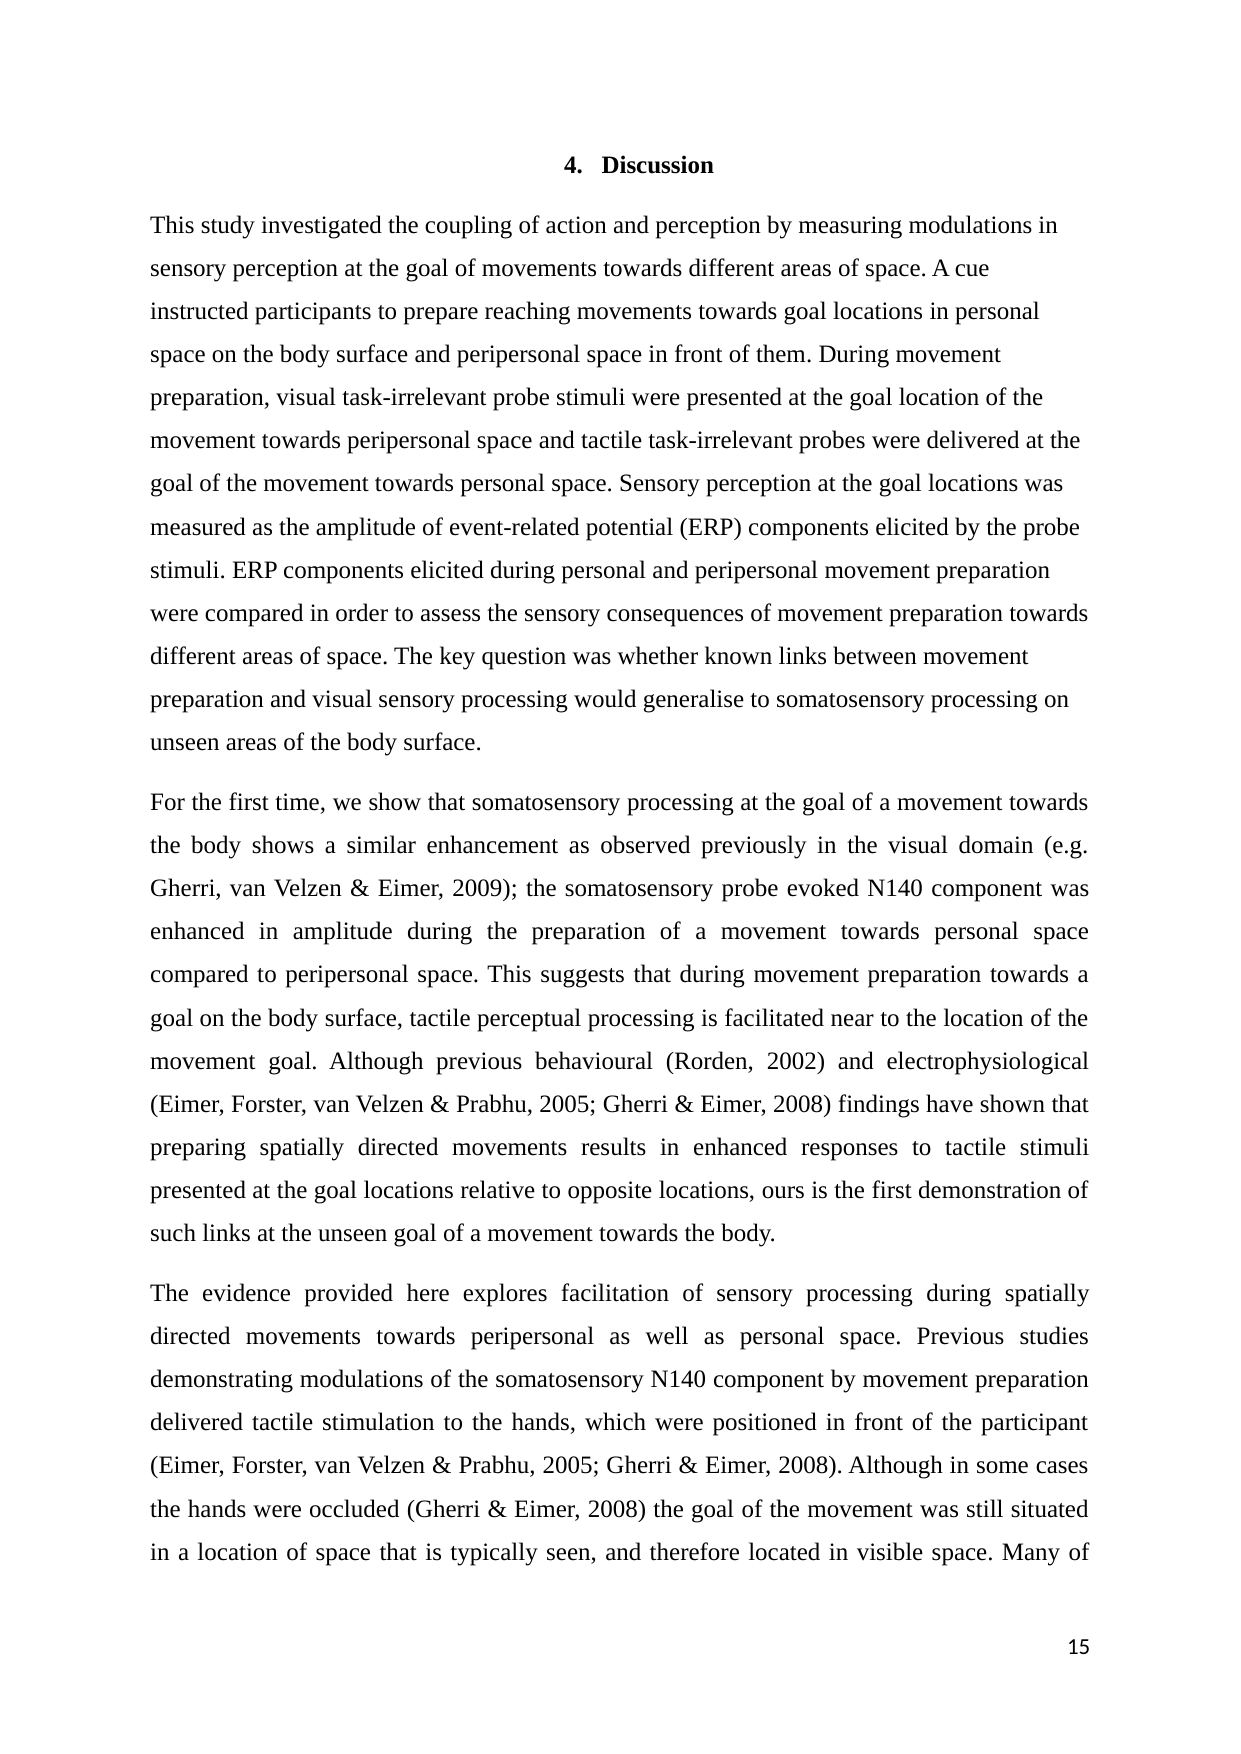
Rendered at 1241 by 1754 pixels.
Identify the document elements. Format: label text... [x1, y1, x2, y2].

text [150, 1278, 1090, 1566]
list Discussion [187, 150, 1090, 179]
text For the first time, we show that somatosensory processing at the goal of a movement towards the body shows a similar enhancement as observed previously in the visual domain (e.g. Gherri, van Velzen & Eimer, 2009); the somatosensory probe evoked N140 component was enhanced in amplitude during the preparation of a movement towards personal space compared to peripersonal space. This suggests that during movement preparation towards a goal on the body surface, tactile perceptual processing is facilitated near to the location of the movement goal. Although previous behavioural (Rorden, 2002) and electrophysiological (Eimer, Forster, van Velzen & Prabhu, 2005; Gherri & Eimer, 2008) findings have shown that preparing spatially directed movements results in enhanced responses to tactile stimuli presented at the goal locations relative to opposite locations, ours is the first demonstration of such links at the unseen goal of a movement towards the body. [150, 787, 1090, 1247]
text This study investigated the coupling of action and perception by measuring modulations in sensory perception at the goal of movements towards different areas of space. A cue instructed participants to prepare reaching movements towards goal locations in personal space on the body surface and peripersonal space in front of them. During movement preparation, visual task-irrelevant probe stimuli were presented at the goal location of the movement towards peripersonal space and tactile task-irrelevant probes were delivered at the goal of the movement towards personal space. Sensory perception at the goal locations was measured as the amplitude of event-related potential (ERP) components elicited by the probe stimuli. ERP components elicited during personal and peripersonal movement preparation were compared in order to assess the sensory consequences of movement preparation towards different areas of space. The key question was whether known links between movement preparation and visual sensory processing would generalise to somatosensory processing on unseen areas of the body surface. [150, 210, 1090, 756]
